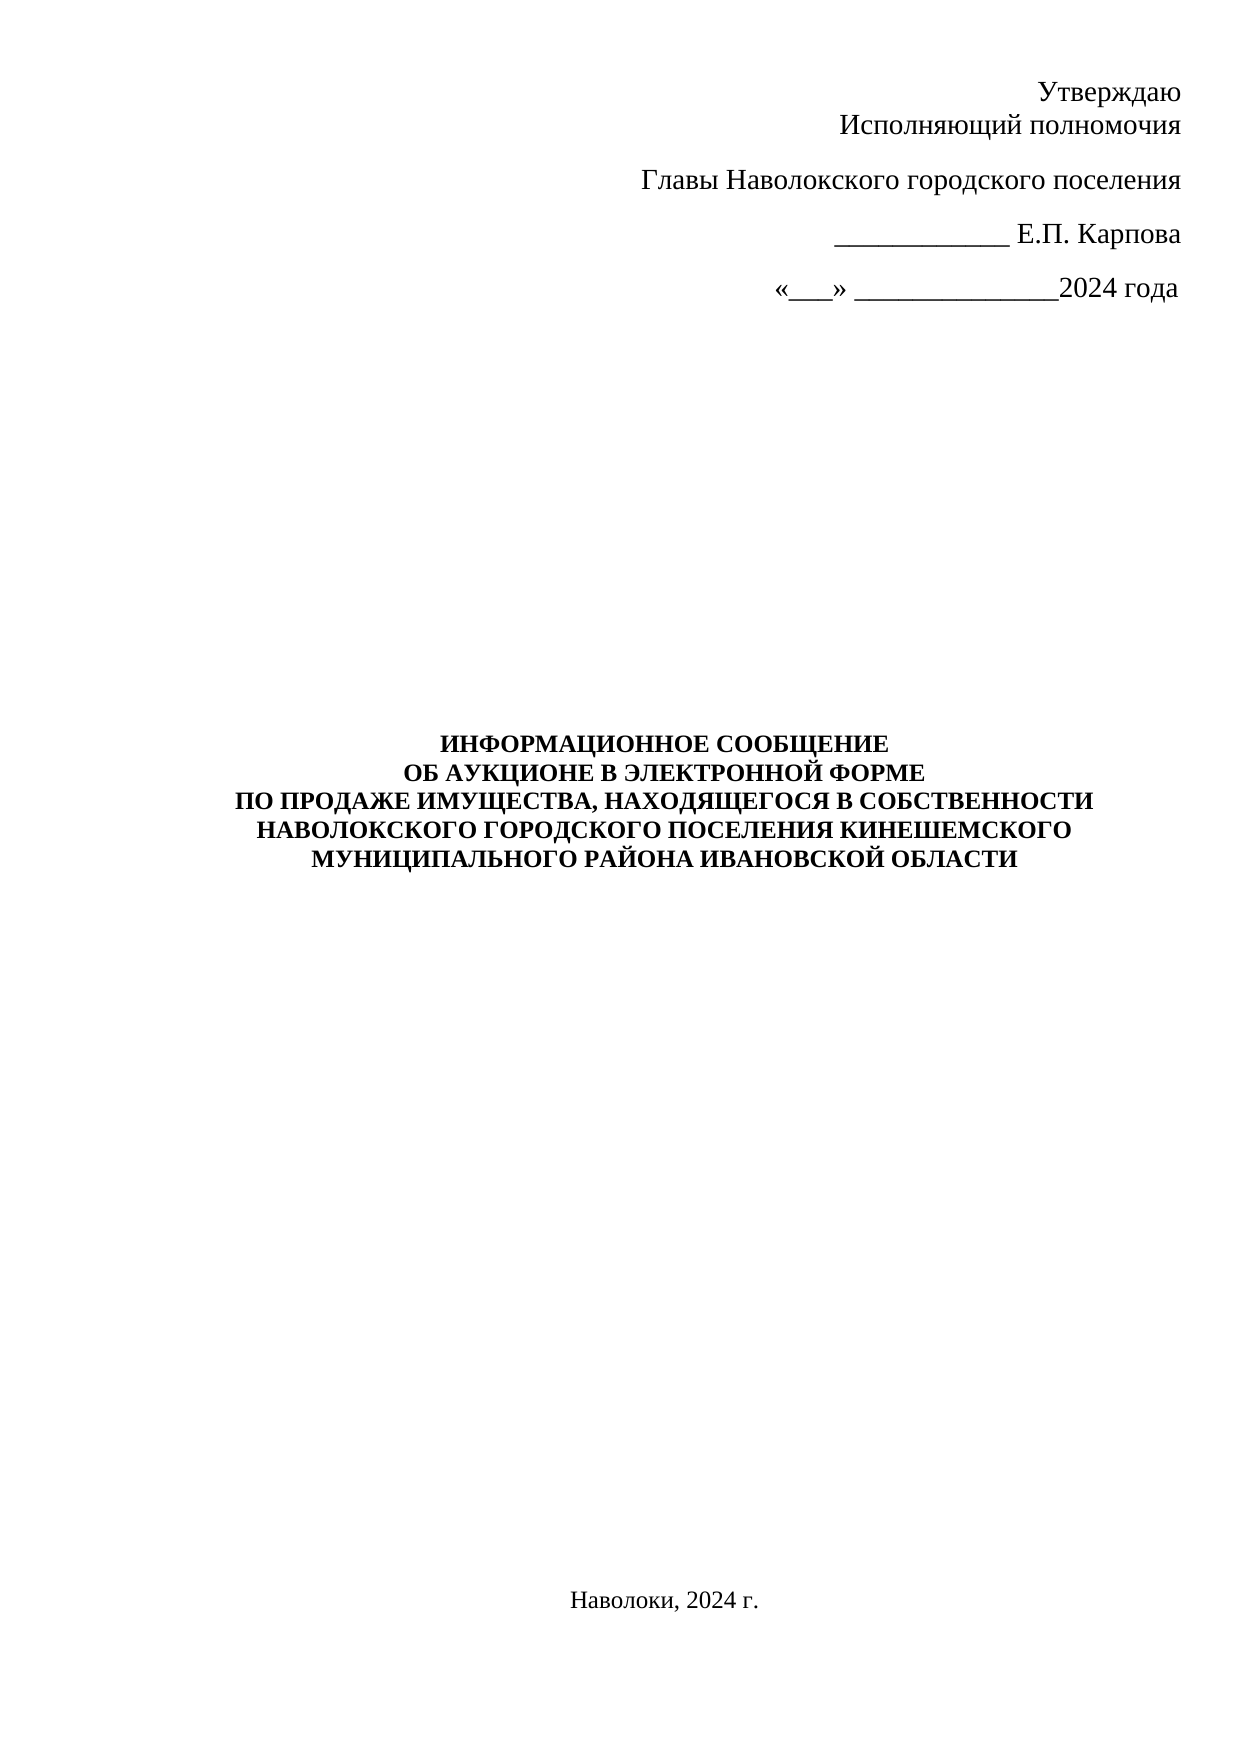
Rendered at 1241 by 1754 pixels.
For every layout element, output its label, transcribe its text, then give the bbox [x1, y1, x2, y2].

text ОБ АУКЦИОНЕ В ЭЛЕКТРОННОЙ ФОРМЕ [148, 758, 1181, 786]
text Утверждаю [664, 74, 1181, 107]
text ____________ Е.П. Карпова [618, 216, 1181, 250]
text «___» ______________2024 года [738, 271, 1181, 304]
text ПО ПРОДАЖЕ ИМУЩЕСТВА, НАХОДЯЩЕГОСЯ В СОБСТВЕННОСТИ НАВОЛОКСКОГО ГОРОДСКОГО ПОСЕЛЕНИЯ КИНЕШЕМСКОГО МУНИЦИПАЛЬНОГО РАЙОНА ИВАНОВСКОЙ ОБЛАСТИ [148, 786, 1181, 873]
text Главы Наволокского городского поселения [618, 162, 1181, 195]
text Исполняющий полномочия [618, 107, 1181, 141]
text ИНФОРМАЦИОННОЕ СООБЩЕНИЕ [148, 729, 1181, 758]
text Наволоки, 2024 г. [148, 1585, 1181, 1613]
